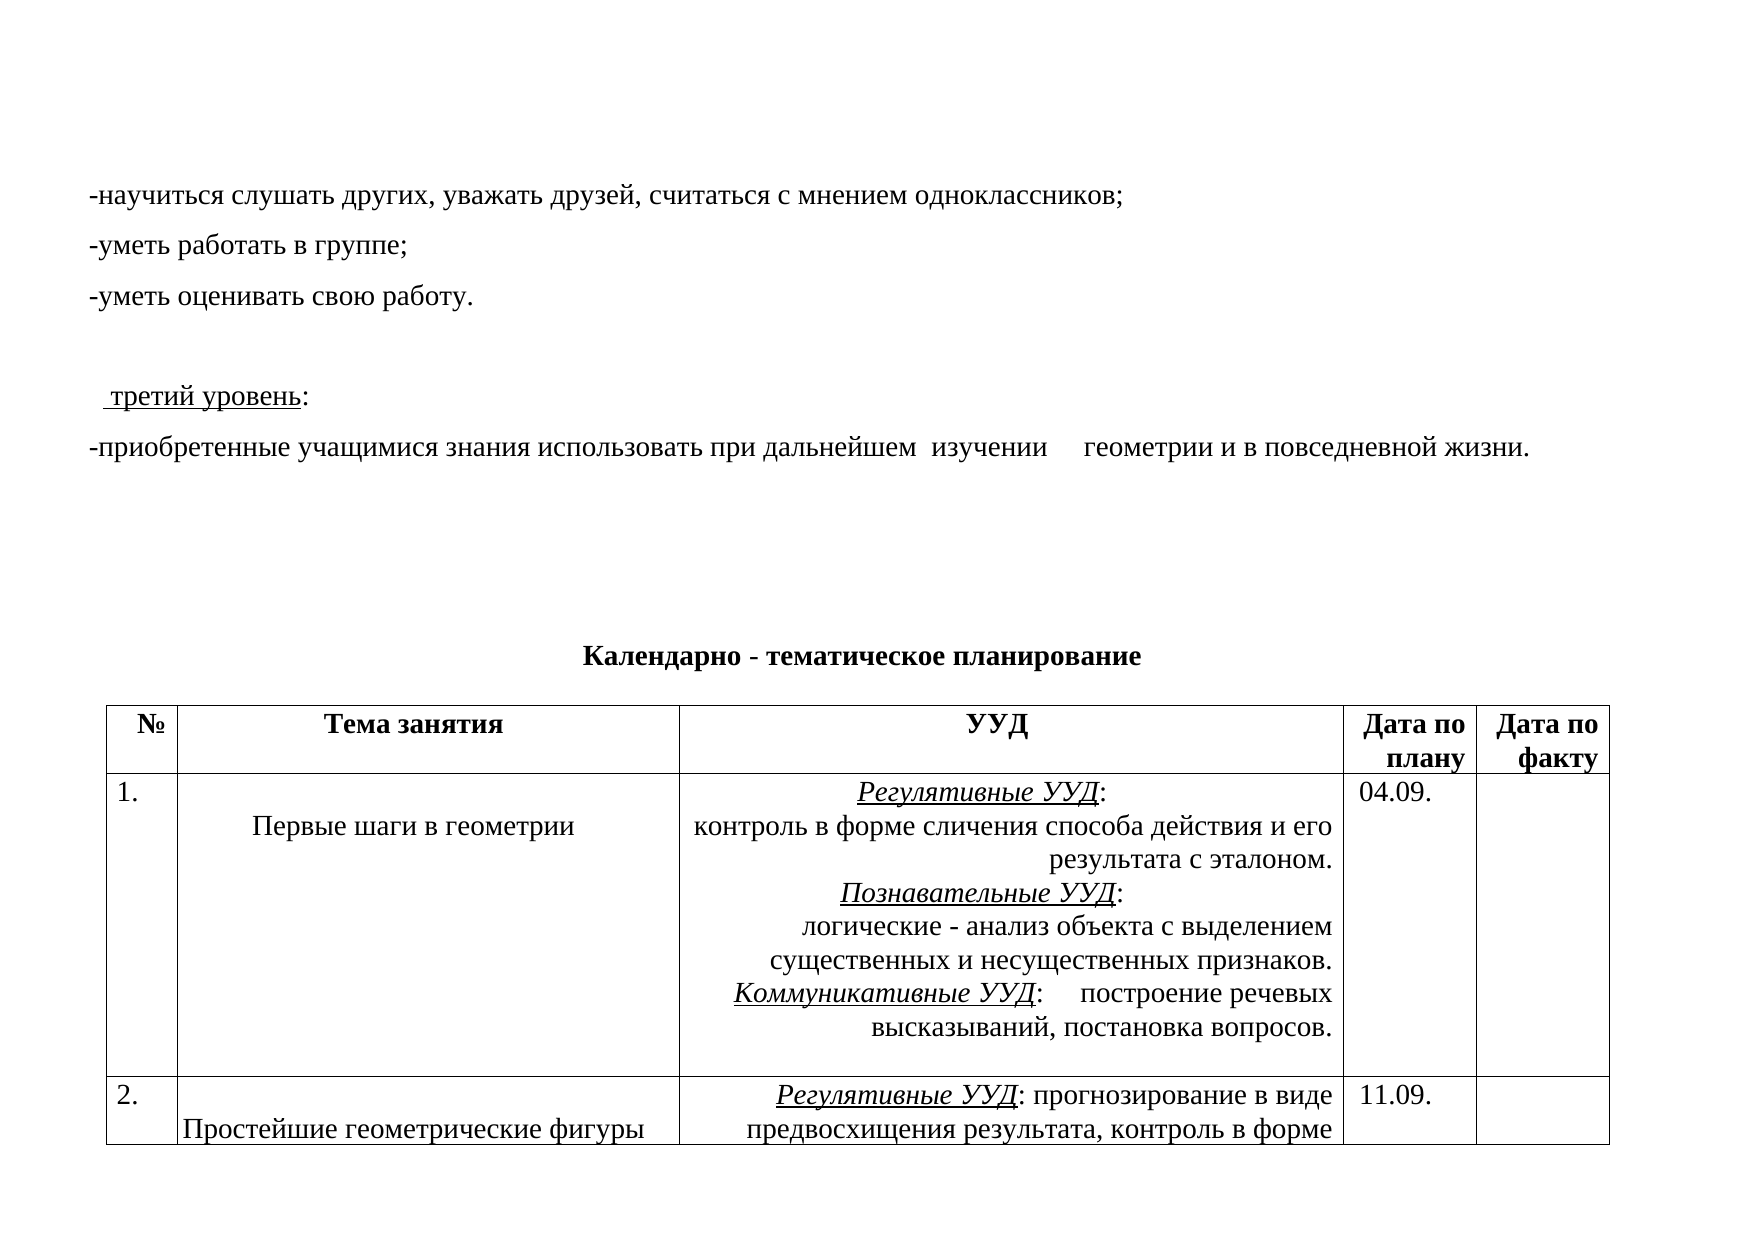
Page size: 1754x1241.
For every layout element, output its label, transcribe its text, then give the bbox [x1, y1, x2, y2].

table_header УУД [680, 706, 1343, 773]
table_cell [1477, 774, 1609, 1076]
table_cell 1. [107, 774, 177, 1076]
table_cell 04.09. [1344, 774, 1476, 1076]
table_header Дата по факту [1477, 706, 1609, 773]
table_cell 11.09. [1344, 1077, 1476, 1144]
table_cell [680, 1077, 1343, 1144]
text Календарно - тематическое планирование [59, 638, 1636, 672]
table_cell Регулятивные УУД: контроль в форме сличения способа действия и его результата с эталоном. Познавательные УУД: логические - анализ объекта с выделением существенных и несущественных признаков. Коммуникативные УУД: построение речевых высказываний, постановка вопросов. [680, 774, 1343, 1076]
table_header № [107, 706, 177, 773]
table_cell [178, 1077, 679, 1144]
list -приобретенные учащимися знания использовать при дальнейшем изучении геометрии и в повседневной жизни. [59, 429, 1665, 462]
list -уметь оценивать свою работу. [59, 278, 1665, 311]
table_cell Первые шаги в геометрии [178, 774, 679, 1076]
list третий уровень: [59, 378, 1665, 412]
table_header Тема занятия [178, 706, 679, 773]
table_cell 2. [107, 1077, 177, 1144]
table_header Дата по плану [1344, 706, 1476, 773]
list -научиться слушать других, уважать друзей, считаться с мнением одноклассников; [59, 177, 1665, 211]
list -уметь работать в группе; [59, 227, 1665, 261]
table_cell [1477, 1077, 1609, 1144]
